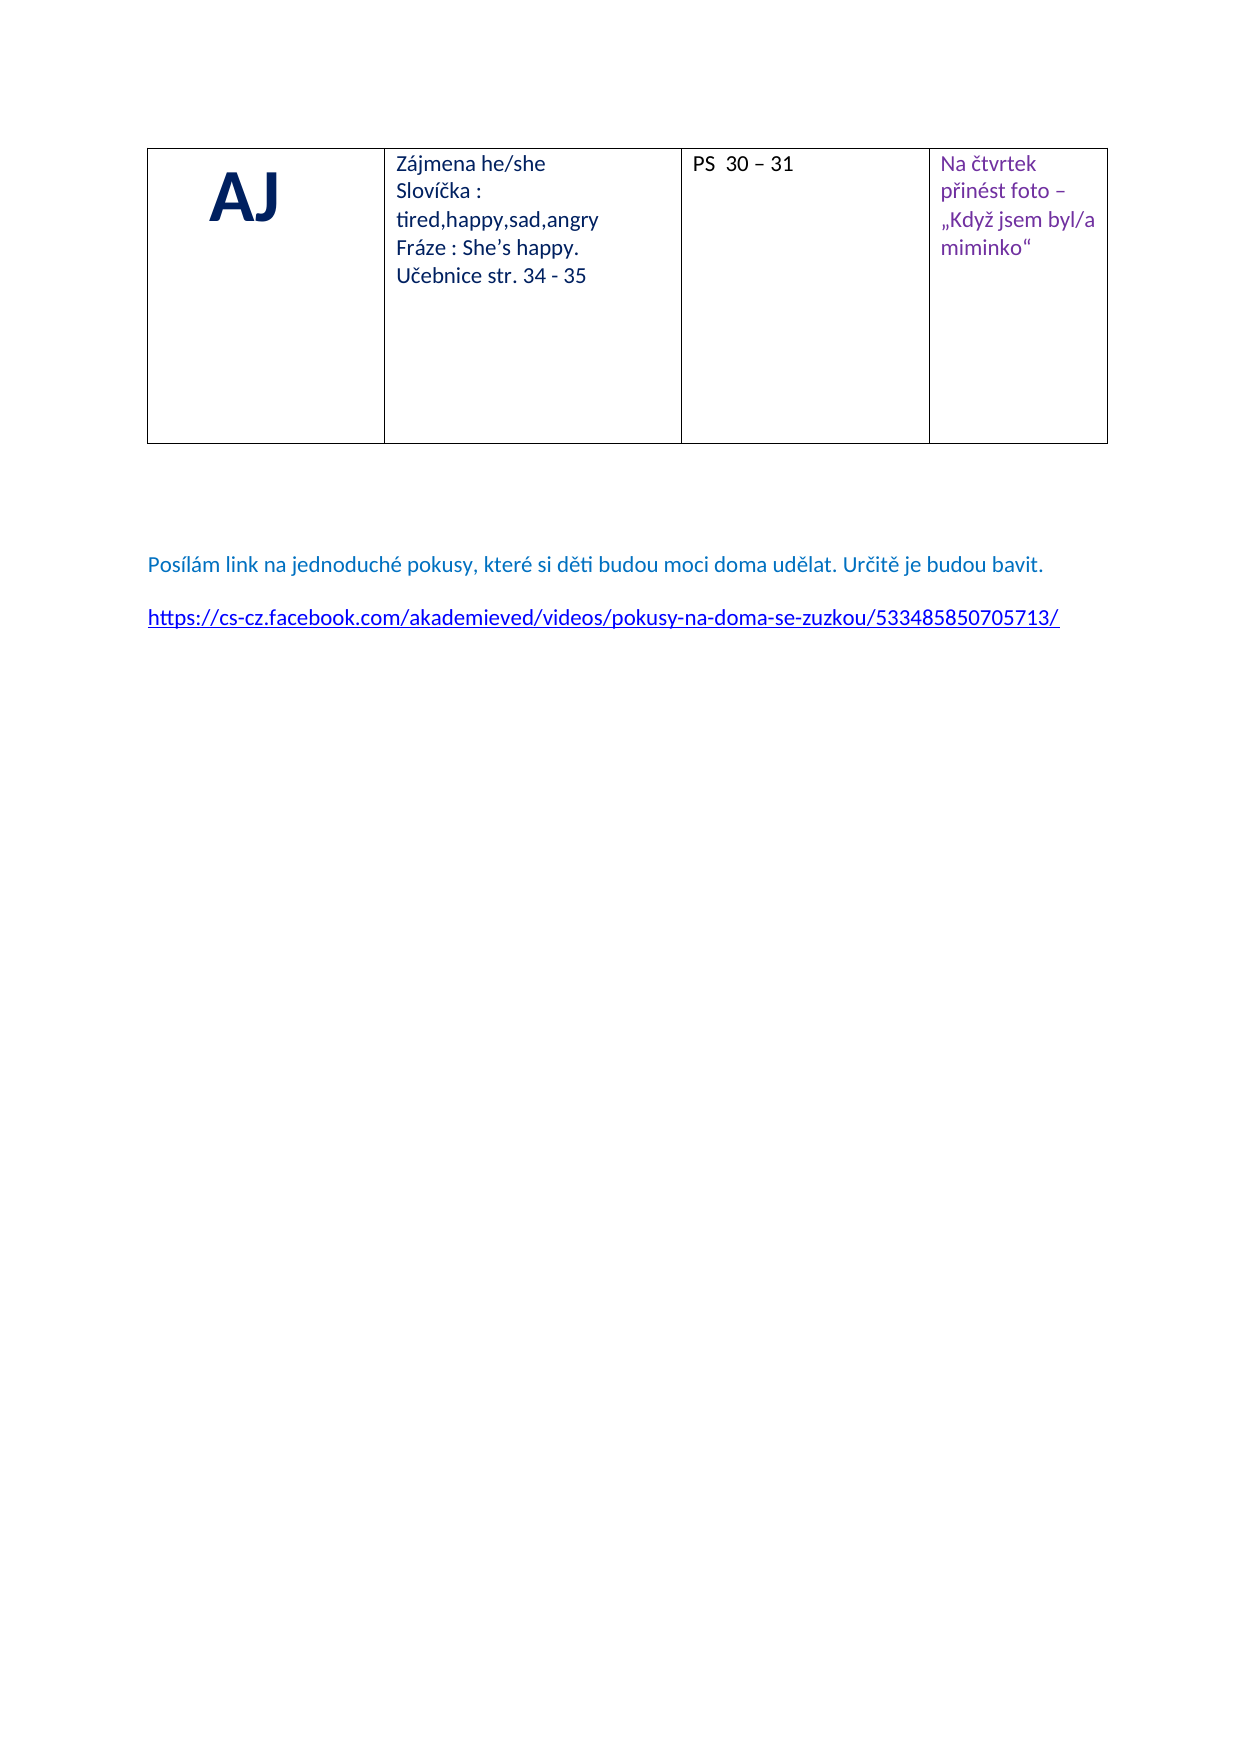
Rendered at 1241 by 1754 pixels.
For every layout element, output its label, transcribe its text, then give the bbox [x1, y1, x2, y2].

table_cell AJ [148, 149, 384, 443]
table_cell PS 30 – 31 [682, 149, 929, 443]
table_cell Na čtvrtek přinést foto – „Když jsem byl/a miminko“ [930, 149, 1107, 443]
text Posílám link na jednoduché pokusy, které si děti budou moci doma udělat. Určitě je budou bavit. [148, 550, 1093, 578]
text https://cs-cz.facebook.com/akademieved/videos/pokusy-na-doma-se-zuzkou/533485850705713/ [148, 603, 1093, 631]
table_cell Zájmena he/she Slovíčka : tired,happy,sad,angry Fráze : She’s happy. Učebnice str. 34 - 35 [385, 149, 681, 443]
